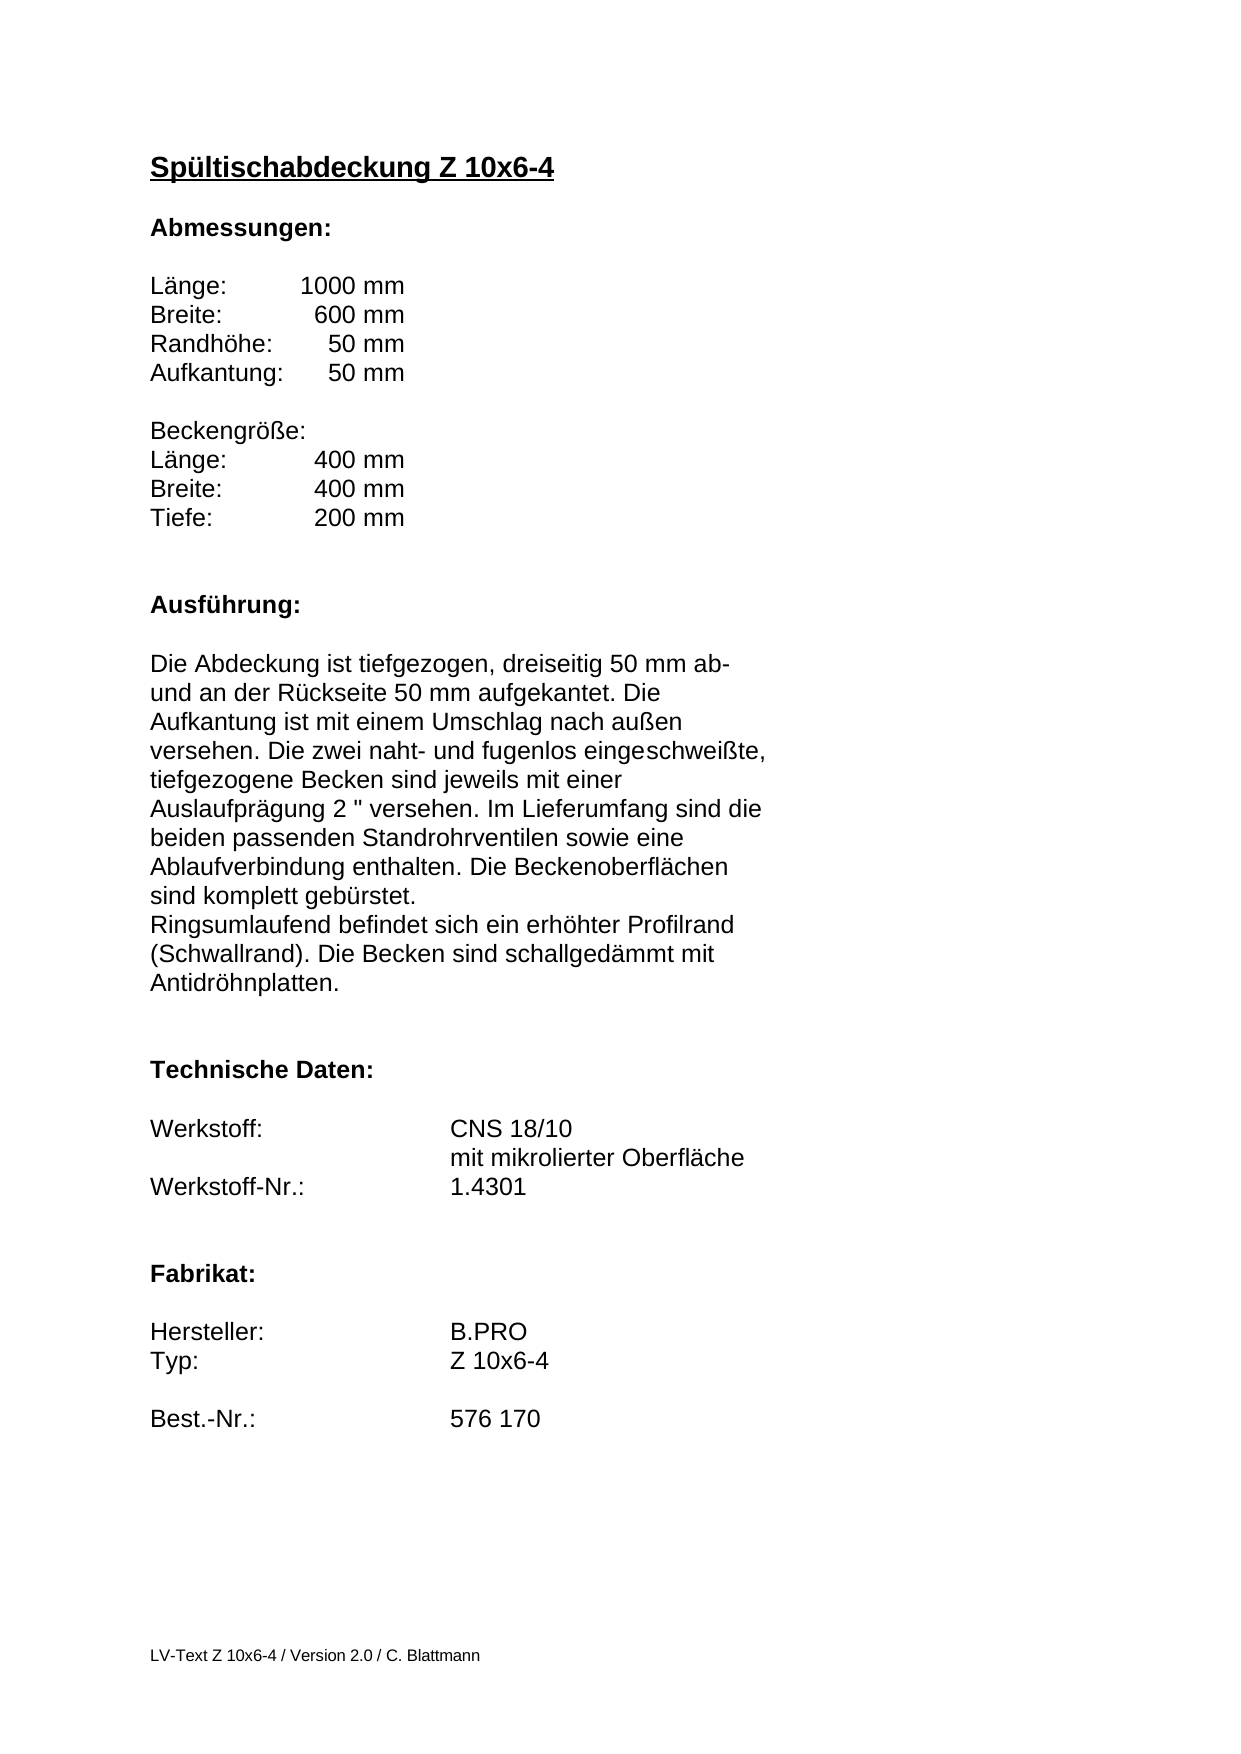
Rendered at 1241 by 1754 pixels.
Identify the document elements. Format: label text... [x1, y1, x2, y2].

text Ausführung: [150, 590, 768, 619]
text Typ: Z 10x6-4 [150, 1346, 785, 1375]
text Beckengröße: [150, 416, 768, 445]
text Fabrikat: [150, 1259, 768, 1288]
text Breite: 600 mm [150, 300, 768, 329]
text Hersteller: B.PRO [150, 1317, 785, 1346]
text Technische Daten: [150, 1055, 768, 1084]
text Länge: 400 mm [150, 445, 768, 474]
text Breite: 400 mm [150, 474, 768, 503]
text Werkstoff: CNS 18/10 [150, 1113, 768, 1143]
text Abmessungen: [150, 213, 768, 242]
text Best.-Nr.: 576 170 [150, 1404, 768, 1433]
text Werkstoff-Nr.: 1.4301 [150, 1172, 768, 1201]
text Randhöhe: 50 mm [150, 329, 768, 358]
text Länge: 1000 mm [150, 271, 768, 300]
text Aufkantung: 50 mm [150, 358, 768, 387]
text Spültischabdeckung Z 10x6-4 [150, 150, 768, 183]
text Tiefe: 200 mm [150, 503, 768, 532]
text Die Abdeckung ist tiefgezogen, dreiseitig 50 mm ab- und an der Rückseite 50 mm aufgekantet. Die Aufkantung ist mit einem Umschlag nach außen versehen. Die zwei naht- und fugenlos eingeschweißte, tiefgezogene Becken sind jeweils mit einer Auslaufprägung 2 " versehen. Im Lieferumfang sind die beiden passenden Standrohrventilen sowie eine Ablaufverbindung enthalten. Die Beckenoberflächen sind komplett gebürstet. [150, 648, 768, 910]
text mit mikrolierter Oberfläche [150, 1143, 768, 1172]
text Ringsumlaufend befindet sich ein erhöhter Profilrand (Schwallrand). Die Becken sind schallgedämmt mit Antidröhnplatten. [150, 910, 768, 997]
